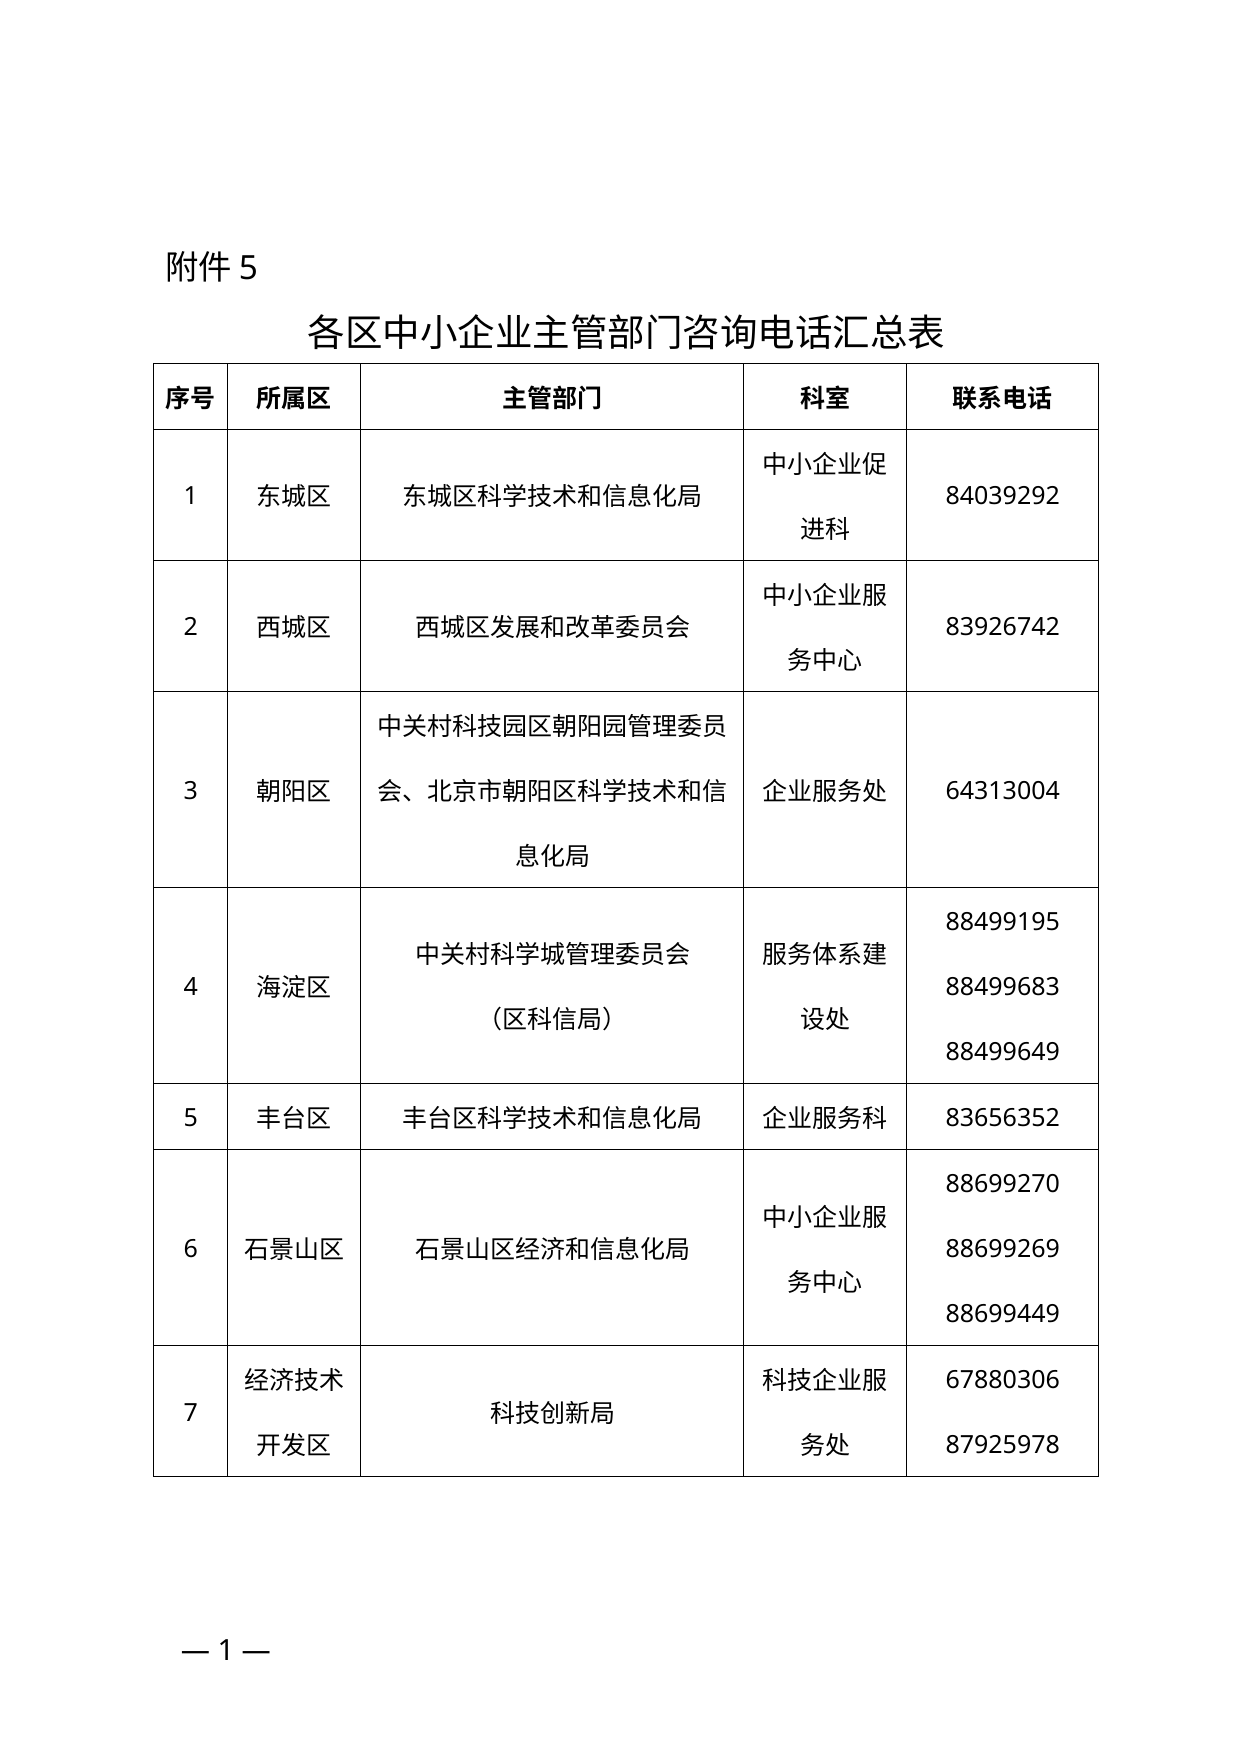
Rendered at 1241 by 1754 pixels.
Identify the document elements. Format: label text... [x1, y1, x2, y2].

table_header 主管部门 [361, 364, 743, 429]
table_cell 西城区发展和改革委员会 [361, 561, 743, 691]
table_cell 中小企业服务中心 [744, 561, 906, 691]
table_cell 西城区 [228, 561, 360, 691]
table_cell 中小企业促进科 [744, 430, 906, 560]
table_cell 4 [154, 888, 227, 1083]
table_cell 67880306 87925978 [907, 1346, 1098, 1476]
table_cell 东城区科学技术和信息化局 [361, 430, 743, 560]
table_cell 企业服务处 [744, 692, 906, 887]
table_header 联系电话 [907, 364, 1098, 429]
table_cell 中小企业服务中心 [744, 1150, 906, 1345]
table_cell 6 [154, 1150, 227, 1345]
table_cell 企业服务科 [744, 1084, 906, 1149]
table_cell 1 [154, 430, 227, 560]
table_cell 海淀区 [228, 888, 360, 1083]
table_cell 石景山区 [228, 1150, 360, 1345]
table_cell 5 [154, 1084, 227, 1149]
table_cell 中关村科技园区朝阳园管理委员会、北京市朝阳区科学技术和信息化局 [361, 692, 743, 887]
table_cell 服务体系建设处 [744, 888, 906, 1083]
table_cell 88699270 88699269 88699449 [907, 1150, 1098, 1345]
table_header 所属区 [228, 364, 360, 429]
table_cell 64313004 [907, 692, 1098, 887]
table_cell 丰台区 [228, 1084, 360, 1149]
table_cell 科技企业服务处 [744, 1346, 906, 1476]
table_cell 中关村科学城管理委员会 （区科信局） [361, 888, 743, 1083]
table_cell 83926742 [907, 561, 1098, 691]
table_header 科室 [744, 364, 906, 429]
table_cell 84039292 [907, 430, 1098, 560]
table_cell 丰台区科学技术和信息化局 [361, 1084, 743, 1149]
table_cell 88499195 88499683 88499649 [907, 888, 1098, 1083]
table_cell 经济技术开发区 [228, 1346, 360, 1476]
text 附件5 [165, 233, 1087, 298]
table_cell 3 [154, 692, 227, 887]
table_header 序号 [154, 364, 227, 429]
text 各区中小企业主管部门咨询电话汇总表 [165, 298, 1087, 363]
table_cell 83656352 [907, 1084, 1098, 1149]
table_cell 2 [154, 561, 227, 691]
table_cell 朝阳区 [228, 692, 360, 887]
table_cell 7 [154, 1346, 227, 1476]
table_cell 石景山区经济和信息化局 [361, 1150, 743, 1345]
table_cell 东城区 [228, 430, 360, 560]
table_cell 科技创新局 [361, 1346, 743, 1476]
